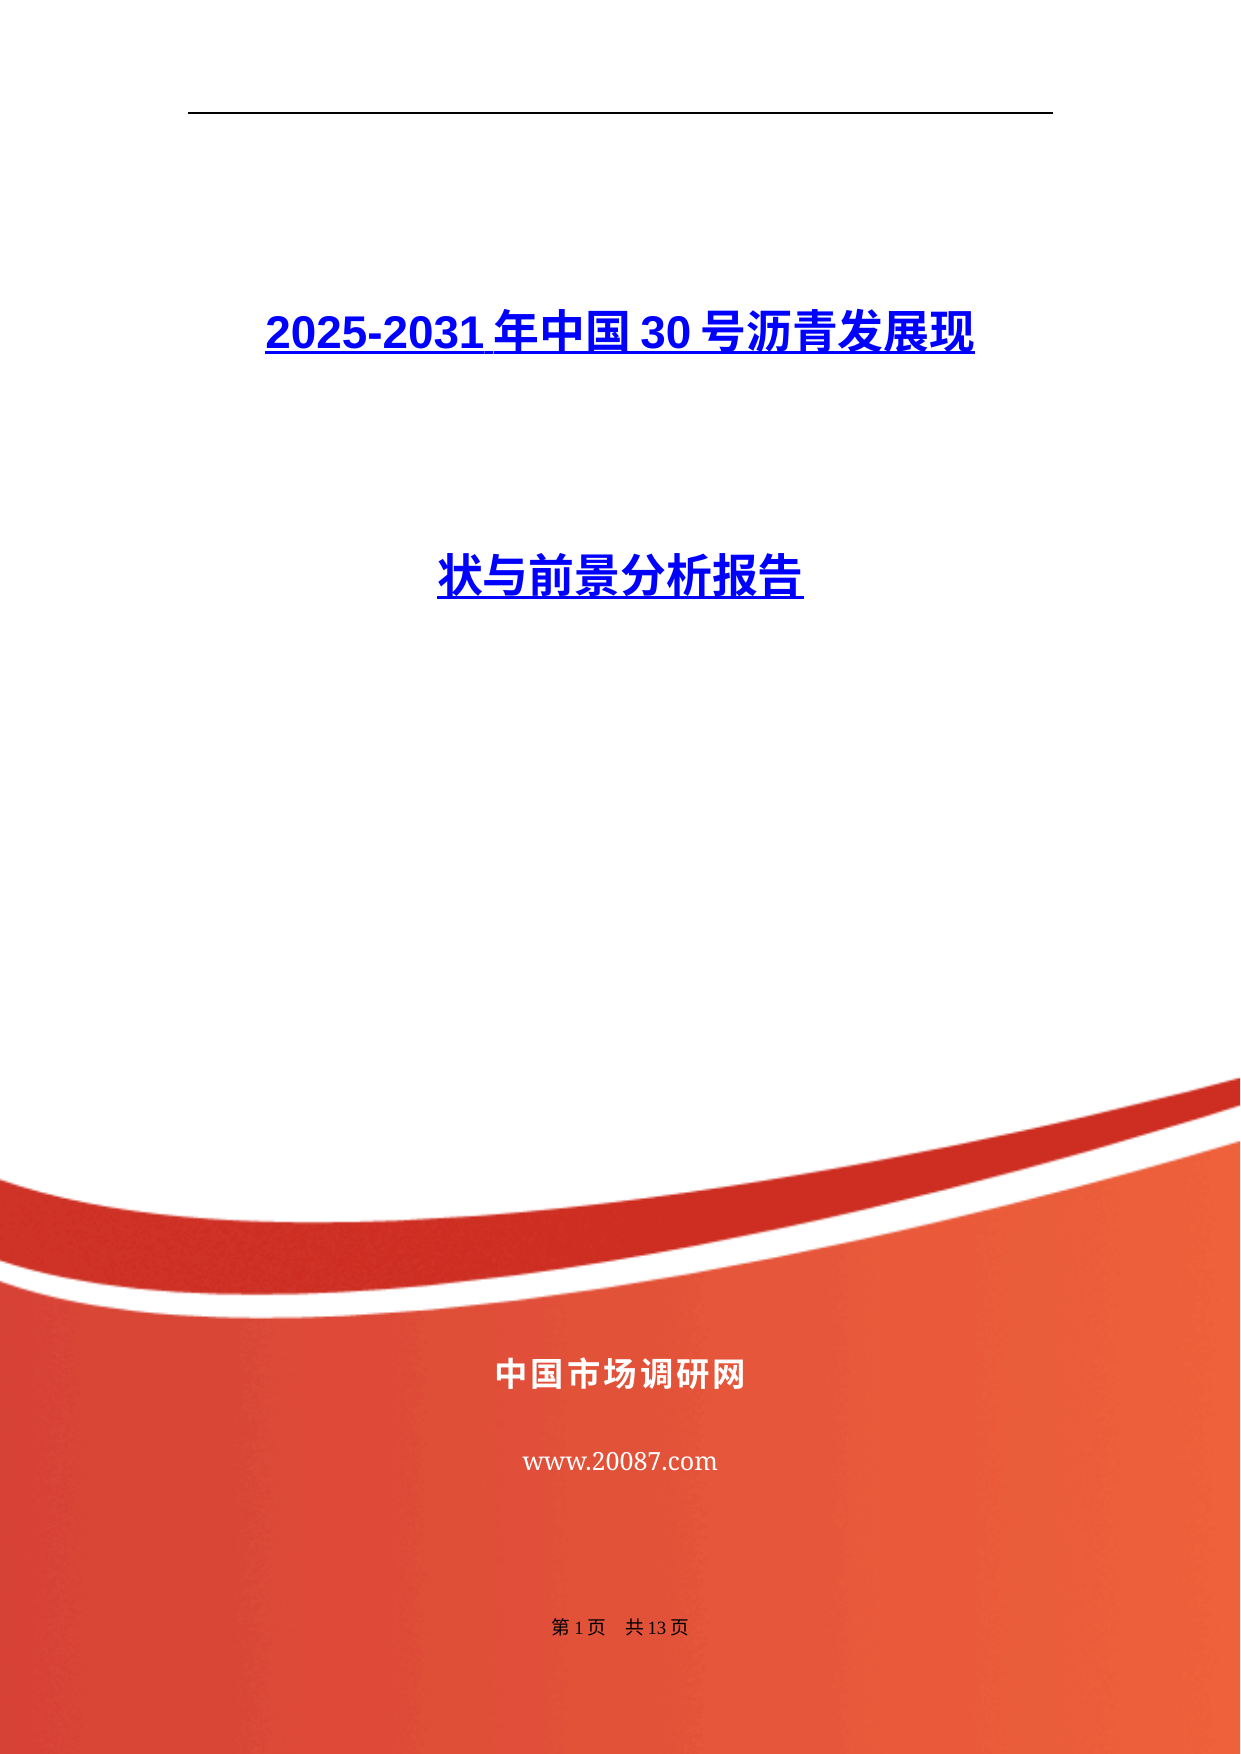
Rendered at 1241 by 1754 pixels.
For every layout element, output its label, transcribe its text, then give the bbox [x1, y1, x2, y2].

text www.20087.com [187, 1428, 1053, 1493]
picture [0, 1006, 1241, 1754]
table_header 2025-2031年中国30号沥青发展现状与前景分析报告 [188, 207, 1053, 773]
subtitle 中国市场调研网 [187, 1339, 1053, 1404]
